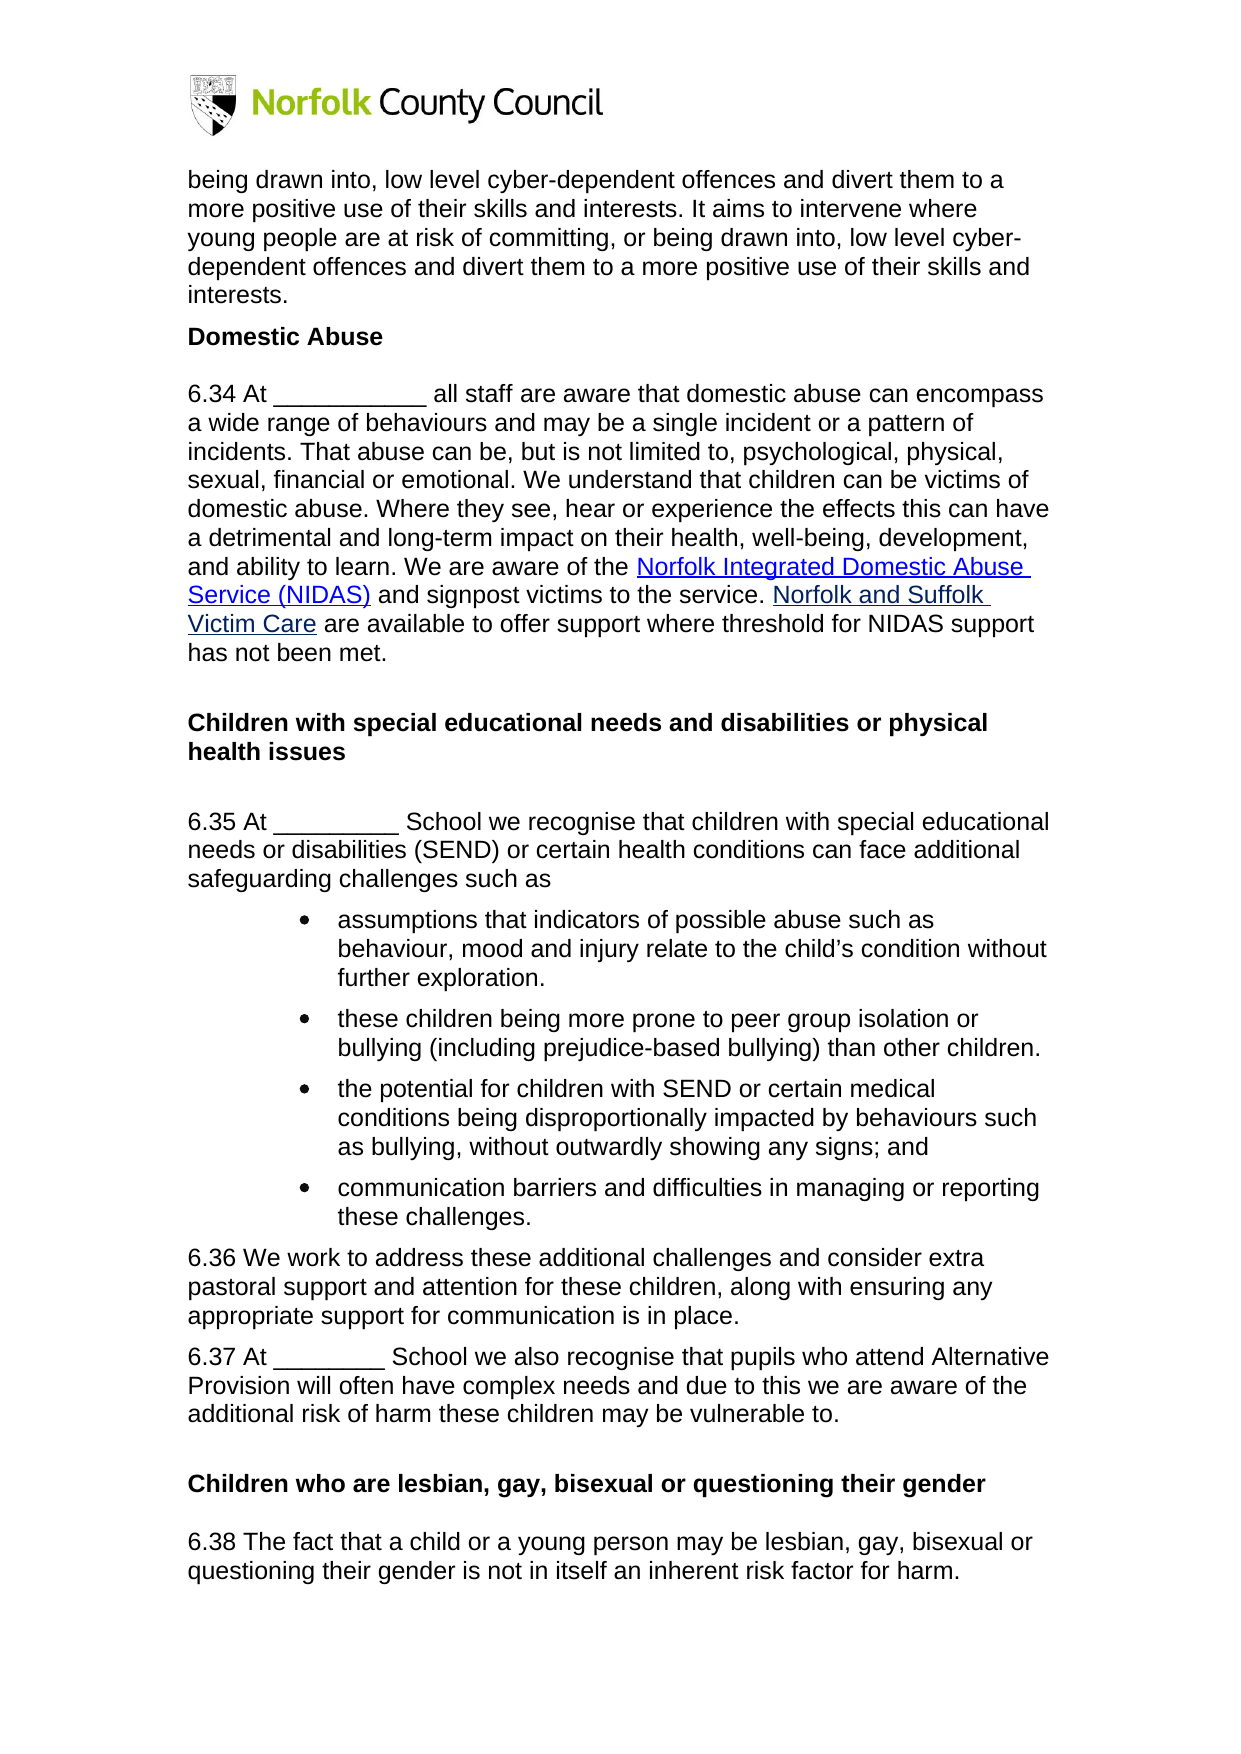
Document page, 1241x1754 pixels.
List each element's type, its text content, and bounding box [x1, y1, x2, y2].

list 6.36 We work to address these additional challenges and consider extra pastoral support and attention for these children, along with ensuring any appropriate support for communication is in place. [187, 1243, 1053, 1329]
list communication barriers and difficulties in managing or reporting these challenges. [300, 1173, 1053, 1231]
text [187, 1527, 1053, 1584]
list assumptions that indicators of possible abuse such as behaviour, mood and injury relate to the child’s condition without further exploration. [300, 905, 1053, 992]
text 6.34 At ___________ all staff are aware that domestic abuse can encompass a wide range of behaviours and may be a single incident or a pattern of incidents. That abuse can be, but is not limited to, psychological, physical, sexual, financial or emotional. We understand that children can be victims of domestic abuse. Where they see, hear or experience the effects this can have a detrimental and long-term impact on their health, well-being, development, and ability to learn. We are aware of the Norfolk Integrated Domestic Abuse Service (NIDAS) and signpost victims to the service. Norfolk and Suffolk Victim Care are available to offer support where threshold for NIDAS support has not been met. [187, 379, 1053, 666]
list these children being more prone to peer group isolation or bullying (including prejudice-based bullying) than other children. [300, 1004, 1053, 1062]
text Children who are lesbian, gay, bisexual or questioning their gender [187, 1469, 1053, 1498]
subtitle Children with special educational needs and disabilities or physical health issues [187, 708, 1053, 765]
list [187, 165, 1053, 309]
picture [187, 73, 606, 137]
list 6.35 At _________ School we recognise that children with special educational needs or disabilities (SEND) or certain health conditions can face additional safeguarding challenges such as [187, 806, 1053, 893]
text Domestic Abuse [187, 321, 1053, 350]
list 6.37 At ________ School we also recognise that pupils who attend Alternative Provision will often have complex needs and due to this we are aware of the additional risk of harm these children may be vulnerable to. [187, 1342, 1053, 1428]
list the potential for children with SEND or certain medical conditions being disproportionally impacted by behaviours such as bullying, without outwardly showing any signs; and [300, 1074, 1053, 1161]
